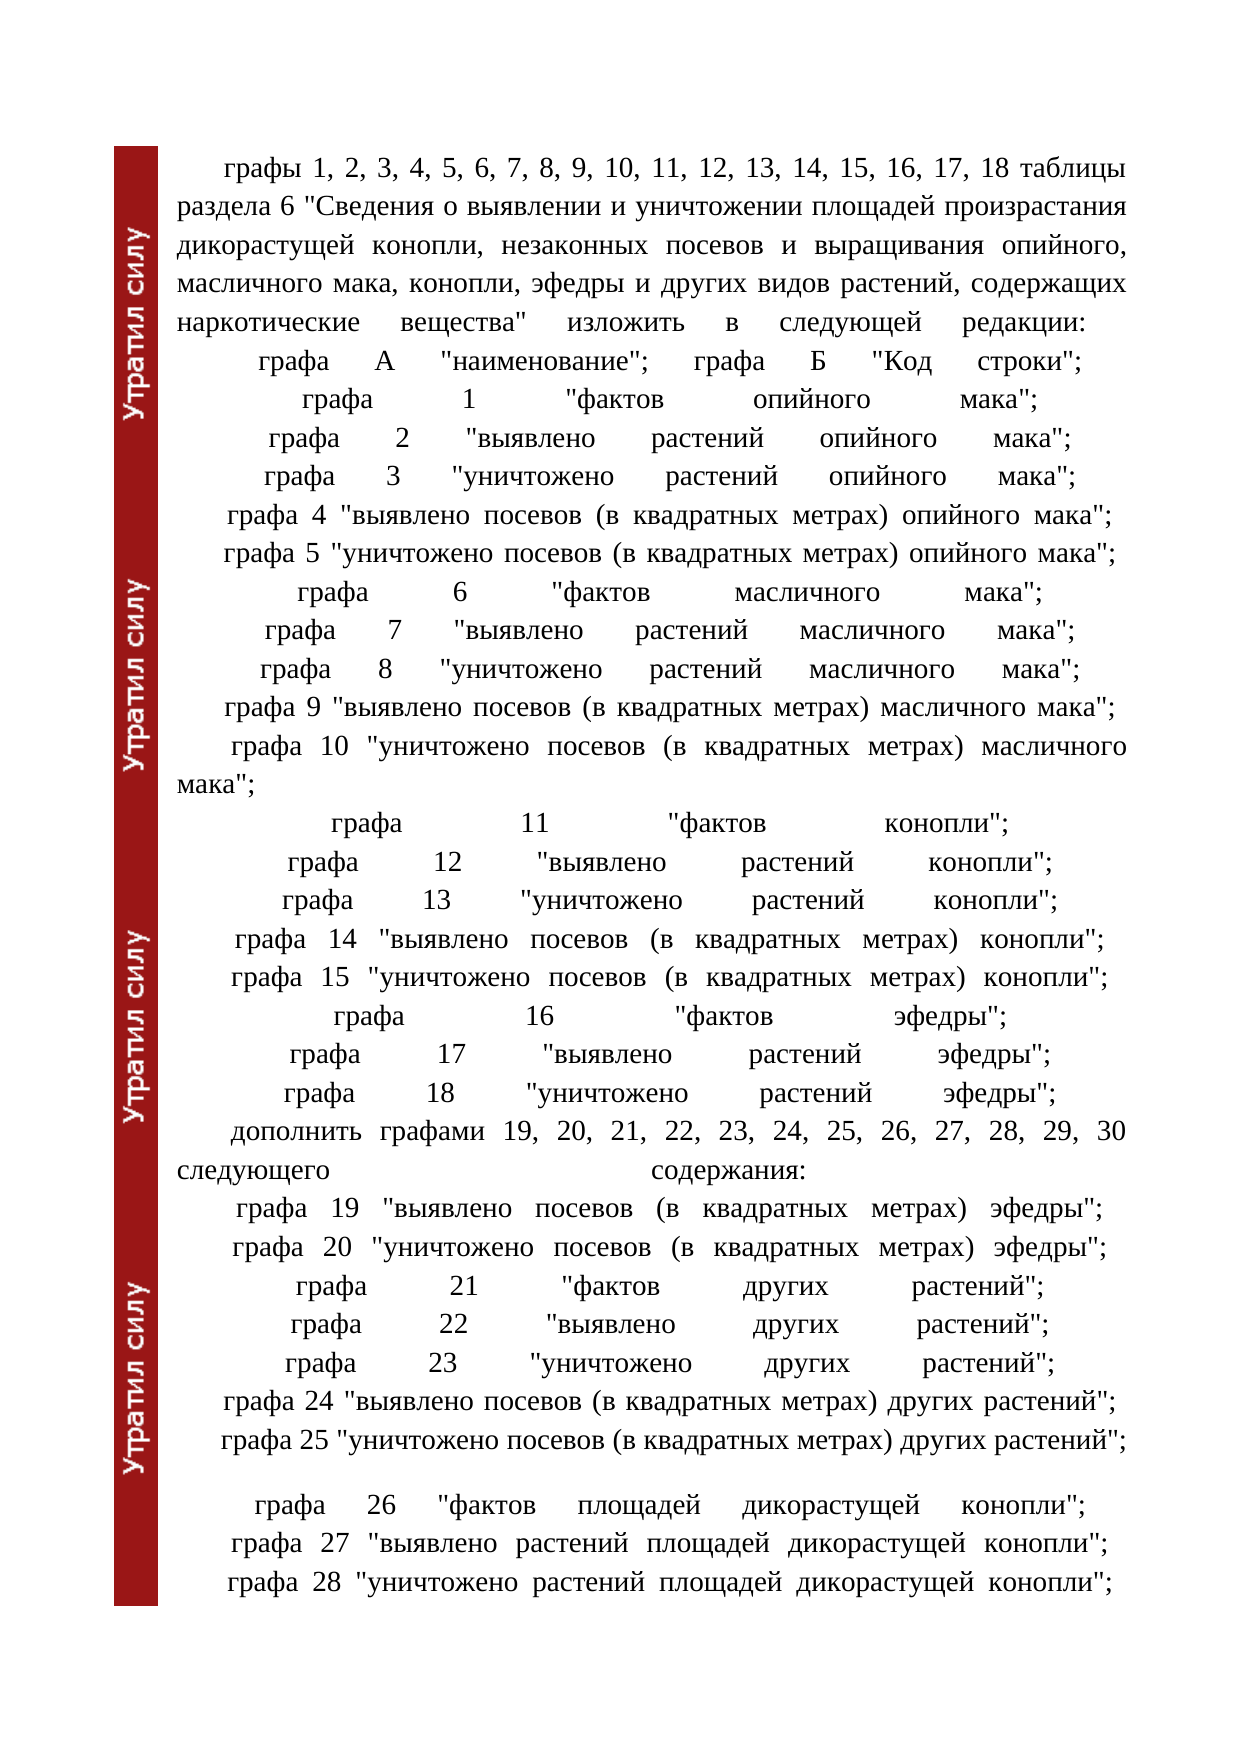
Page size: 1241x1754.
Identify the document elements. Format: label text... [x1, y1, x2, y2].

picture [114, 146, 158, 150]
picture [114, 1597, 158, 1606]
